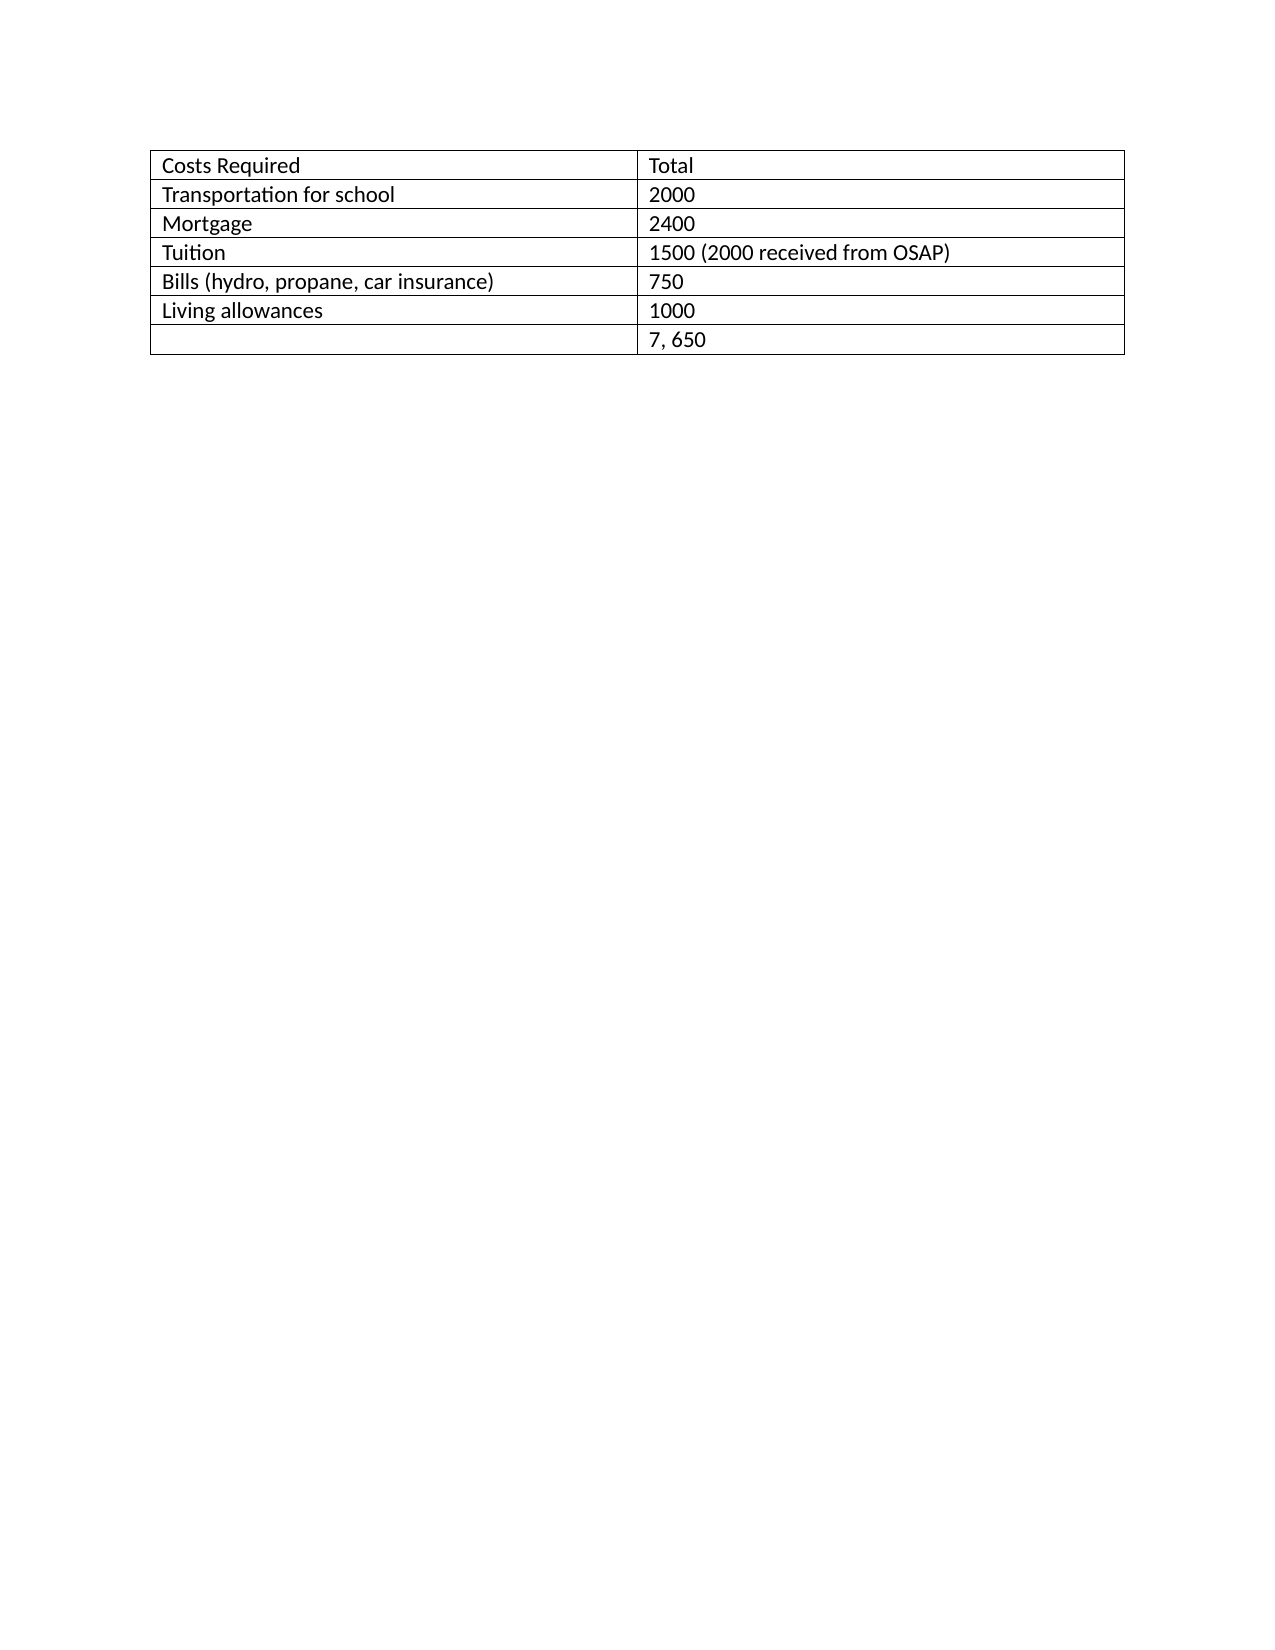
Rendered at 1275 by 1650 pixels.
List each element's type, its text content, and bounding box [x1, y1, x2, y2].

table_cell 2000 [638, 180, 1124, 208]
table_cell Bills (hydro, propane, car insurance) [151, 267, 637, 295]
table_cell 750 [638, 267, 1124, 295]
table_cell Tuition [151, 238, 637, 266]
table_header Total [638, 151, 1124, 179]
table_header Costs Required [151, 151, 637, 179]
table_cell Transportation for school [151, 180, 637, 208]
table_cell [151, 325, 637, 353]
table_cell Living allowances [151, 296, 637, 324]
table_cell 7, 650 [638, 325, 1124, 353]
table_cell 2400 [638, 209, 1124, 237]
table_cell 1000 [638, 296, 1124, 324]
table_cell Mortgage [151, 209, 637, 237]
table_cell 1500 (2000 received from OSAP) [638, 238, 1124, 266]
